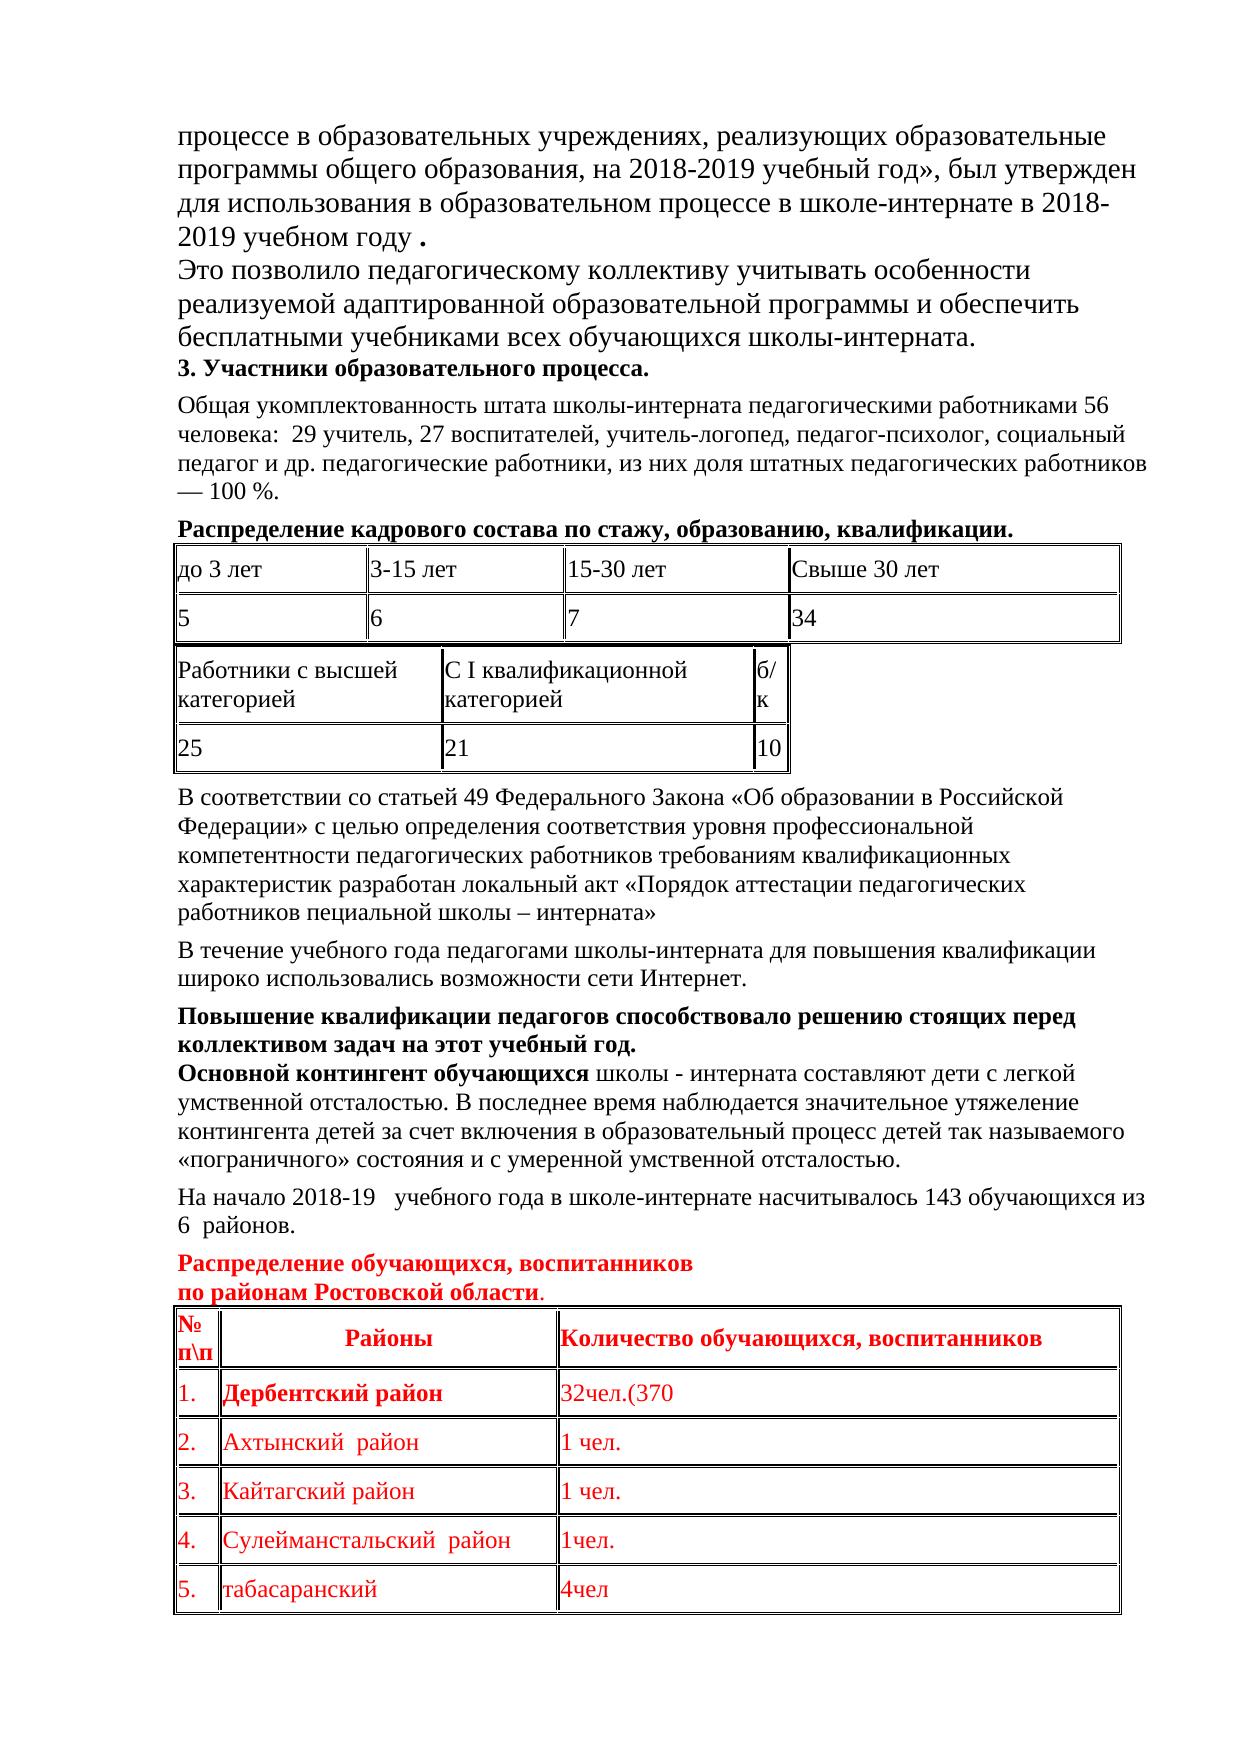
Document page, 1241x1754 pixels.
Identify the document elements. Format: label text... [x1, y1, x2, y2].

table_header № п\п [177, 1307, 220, 1366]
text Это позволило педагогическому коллективу учитывать особенности реализуемой адаптированной образовательной программы и обеспечить бесплатными учебниками всех обучающихся школы-интерната. [177, 252, 1152, 353]
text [177, 118, 1152, 252]
table_cell 1 чел. [560, 1415, 1119, 1464]
table_cell 4чел [558, 1563, 1119, 1611]
table_cell Ахтынский район [222, 1419, 556, 1464]
text В соответствии со статьей 49 Федерального Закона «Об образовании в Российской Федерации» с целью определения соответствия уровня профессиональной компетентности педагогических работников требованиям квалификационных характеристик разработан локальный акт «Порядок аттестации педагогических работников пециальной школы – интерната» [177, 782, 1152, 926]
table_cell 3. [177, 1464, 218, 1513]
table_header 3-15 лет [368, 546, 565, 592]
table_cell 1. [177, 1366, 218, 1415]
table_header до 3 лет [177, 546, 368, 592]
table_header б/к [754, 647, 787, 722]
text Основной контингент обучающихся школы - интерната составляют дети с легкой умственной отсталостью. В последнее время наблюдается значительное утяжеление контингента детей за счет включения в образовательный процесс детей так называемого «пограничного» состояния и с умеренной умственной отсталостью. [177, 1058, 1152, 1173]
table_header Работники с высшей категорией [177, 646, 442, 722]
table_cell 2. [177, 1415, 218, 1464]
table_cell 1чел. [560, 1513, 1119, 1562]
table_cell Кайтагский район [222, 1468, 556, 1513]
table_cell 10 [754, 722, 789, 771]
table_cell 6 [368, 595, 565, 641]
table_cell 5 [175, 592, 368, 641]
text Общая укомплектованность штата школы-интерната педагогическими работниками 56 человека: 29 учитель, 27 воспитателей, учитель-логопед, педагог-психолог, социальный педагог и др. педагогические работники, из них доля штатных педагогических работников — 100 %. [177, 390, 1152, 505]
text Повышение квалификации педагогов способствовало решению стоящих перед коллективом задач на этот учебный год. [177, 1001, 1152, 1058]
table_cell табасаранский [220, 1563, 558, 1611]
table_header С I квалификационной категорией [442, 646, 754, 722]
table_cell 5. [177, 1563, 220, 1611]
table_cell Сулейманстальский район [222, 1517, 556, 1562]
table_cell 4. [177, 1513, 218, 1562]
table_cell 34 [789, 592, 1120, 641]
table_cell 25 [175, 722, 442, 771]
table_cell Дербентский район [222, 1370, 556, 1415]
table_cell 32чел.(370 [560, 1366, 1119, 1415]
text В течение учебного года педагогами школы-интерната для повышения квалификации широко использовались возможности сети Интернет. [177, 935, 1152, 992]
text На начало 2018-19 учебного года в школе-интернате насчитывалось 143 обучающихся из 6 районов. [177, 1182, 1152, 1239]
text 3. Участники образовательного процесса. [177, 353, 1152, 382]
table_header Количество обучающихся, воспитанников [558, 1309, 1119, 1366]
table_header 15-30 лет [565, 544, 789, 592]
table_cell 7 [565, 595, 789, 641]
text Распределение кадрового состава по стажу, образованию, квалификации. [177, 514, 1152, 542]
table_cell 1 чел. [560, 1464, 1119, 1513]
table_header Свыше 30 лет [789, 546, 1119, 592]
table_header Районы [220, 1307, 558, 1366]
table_cell 21 [442, 725, 754, 771]
text Распределение обучающихся, воспитанников [177, 1248, 1152, 1277]
text по районам Ростовской области. [177, 1277, 1152, 1305]
